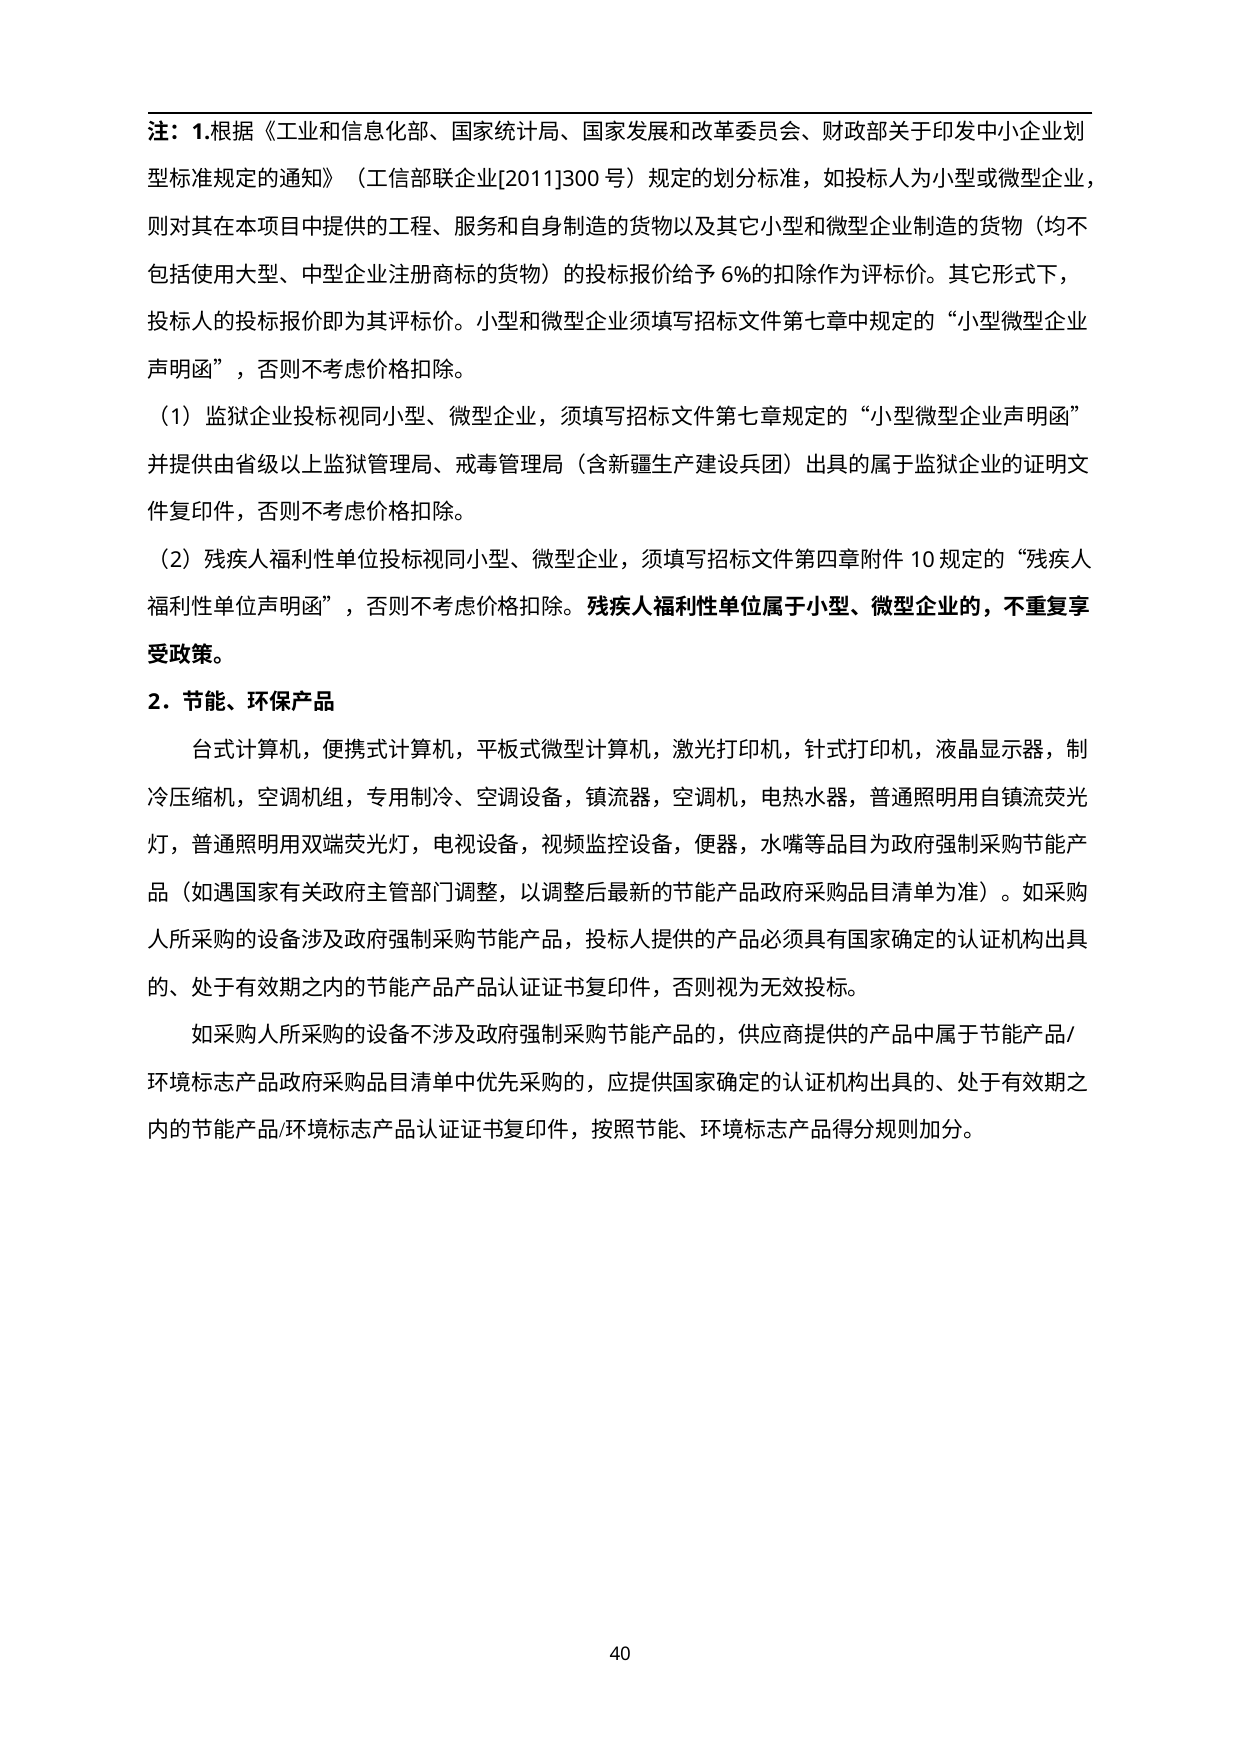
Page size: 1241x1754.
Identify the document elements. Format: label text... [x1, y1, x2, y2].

text 如采购人所采购的设备不涉及政府强制采购节能产品的，供应商提供的产品中属于节能产品/环境标志产品政府采购品目清单中优先采购的，应提供国家确定的认证机构出具的、处于有效期之内的节能产品/环境标志产品认证证书复印件，按照节能、环境标志产品得分规则加分。 [148, 1017, 1092, 1144]
text （2）残疾人福利性单位投标视同小型、微型企业，须填写招标文件第四章附件10规定的“残疾人福利性单位声明函”，否则不考虑价格扣除。残疾人福利性单位属于小型、微型企业的，不重复享受政策。 [148, 542, 1092, 668]
text 注：1.根据《工业和信息化部、国家统计局、国家发展和改革委员会、财政部关于印发中小企业划型标准规定的通知》（工信部联企业[2011]300号）规定的划分标准，如投标人为小型或微型企业，则对其在本项目中提供的工程、服务和自身制造的货物以及其它小型和微型企业制造的货物（均不包括使用大型、中型企业注册商标的货物）的投标报价给予6%的扣除作为评标价。其它形式下，投标人的投标报价即为其评标价。小型和微型企业须填写招标文件第七章中规定的“小型微型企业声明函”，否则不考虑价格扣除。 [148, 114, 1092, 383]
text 2．节能、环保产品 [148, 684, 1092, 716]
text （1）监狱企业投标视同小型、微型企业，须填写招标文件第七章规定的“小型微型企业声明函”并提供由省级以上监狱管理局、戒毒管理局（含新疆生产建设兵团）出具的属于监狱企业的证明文件复印件，否则不考虑价格扣除。 [148, 399, 1092, 526]
text 台式计算机，便携式计算机，平板式微型计算机，激光打印机，针式打印机，液晶显示器，制冷压缩机，空调机组，专用制冷、空调设备，镇流器，空调机，电热水器，普通照明用自镇流荧光灯，普通照明用双端荧光灯，电视设备，视频监控设备，便器，水嘴等品目为政府强制采购节能产品（如遇国家有关政府主管部门调整，以调整后最新的节能产品政府采购品目清单为准）。如采购人所采购的设备涉及政府强制采购节能产品，投标人提供的产品必须具有国家确定的认证机构出具的、处于有效期之内的节能产品产品认证证书复印件，否则视为无效投标。 [148, 732, 1092, 1001]
